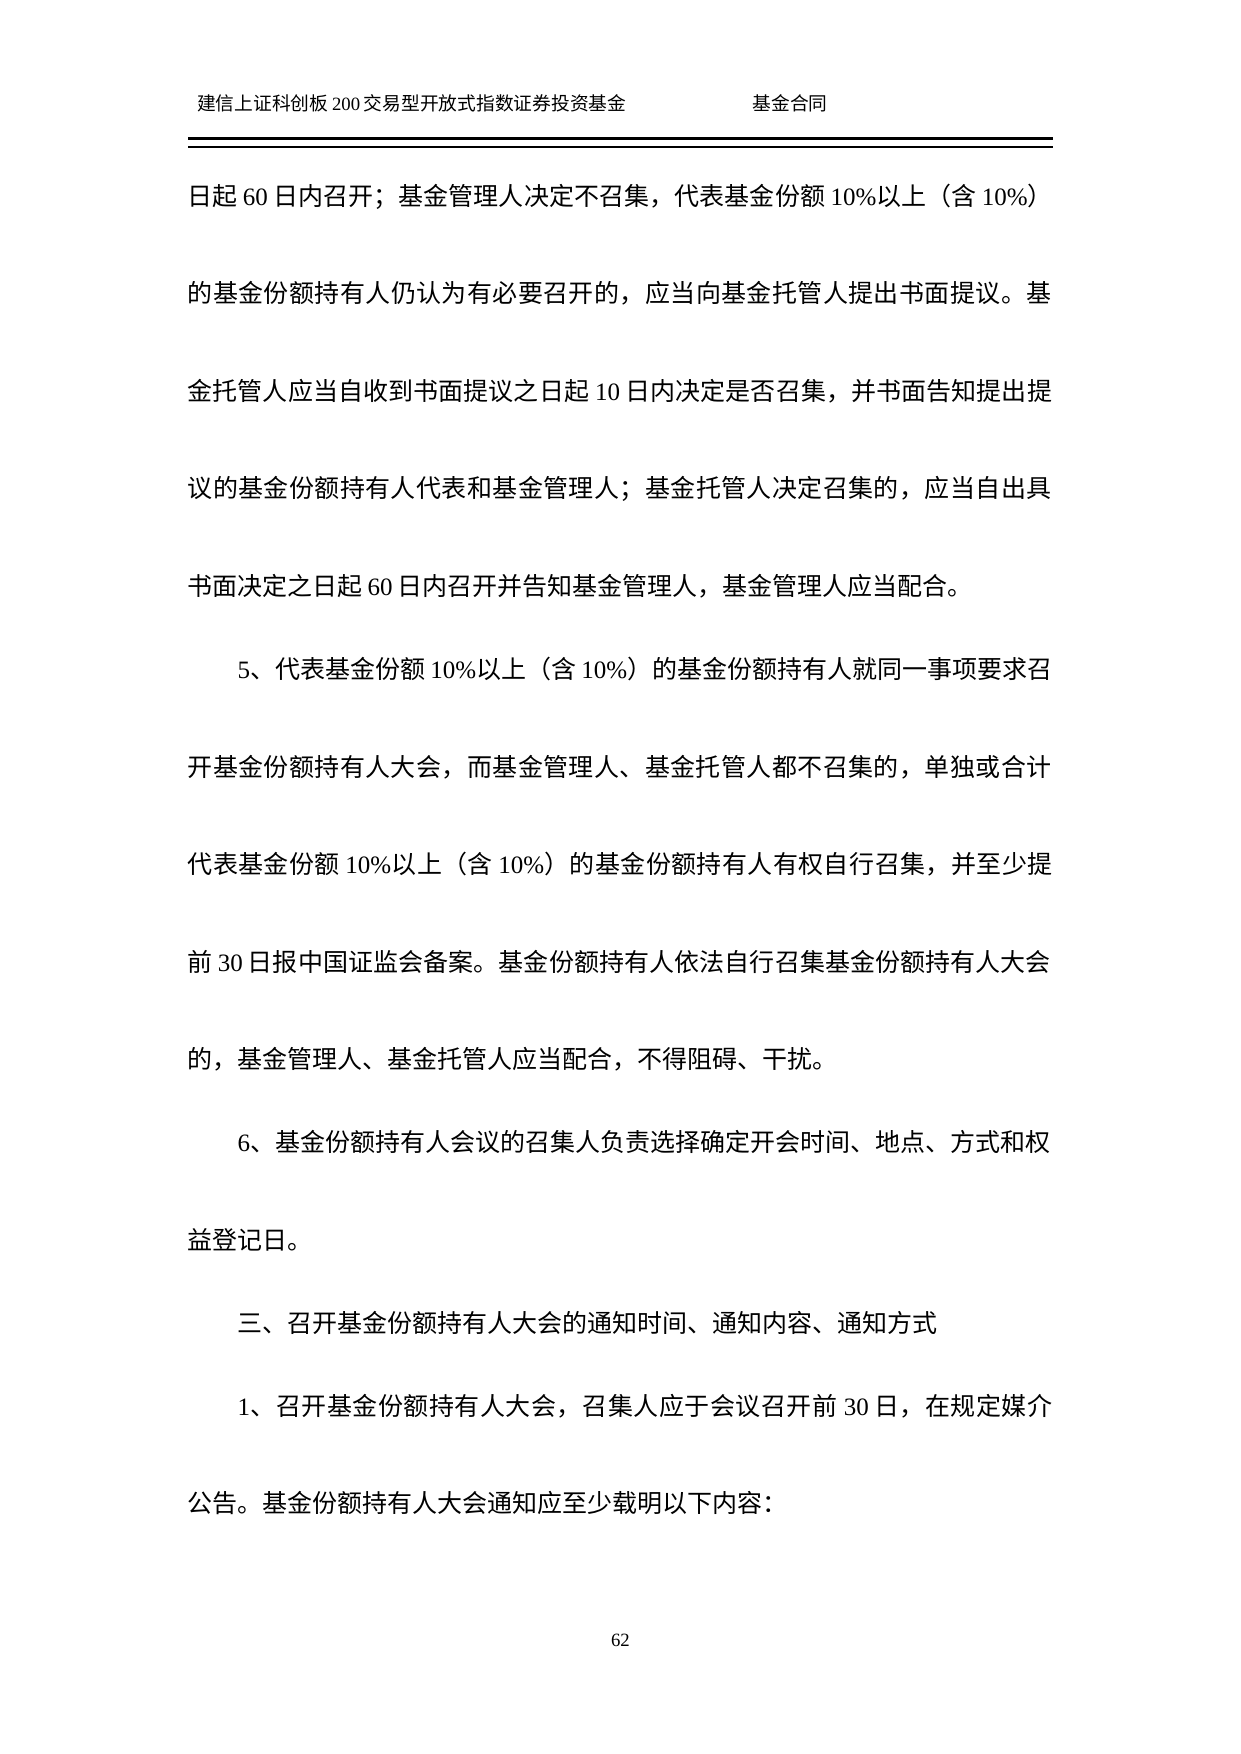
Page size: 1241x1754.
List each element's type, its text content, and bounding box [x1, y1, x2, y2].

text 三、召开基金份额持有人大会的通知时间、通知内容、通知方式 [187, 1289, 1053, 1354]
text 5、代表基金份额10%以上（含10%）的基金份额持有人就同一事项要求召开基金份额持有人大会，而基金管理人、基金托管人都不召集的，单独或合计代表基金份额10%以上（含10%）的基金份额持有人有权自行召集，并至少提前30日报中国证监会备案。基金份额持有人依法自行召集基金份额持有人大会的，基金管理人、基金托管人应当配合，不得阻碍、干扰。 [187, 635, 1053, 1090]
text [187, 162, 1053, 617]
text 1、召开基金份额持有人大会，召集人应于会议召开前30日，在规定媒介公告。基金份额持有人大会通知应至少载明以下内容： [187, 1372, 1053, 1534]
text 6、基金份额持有人会议的召集人负责选择确定开会时间、地点、方式和权益登记日。 [187, 1108, 1053, 1271]
